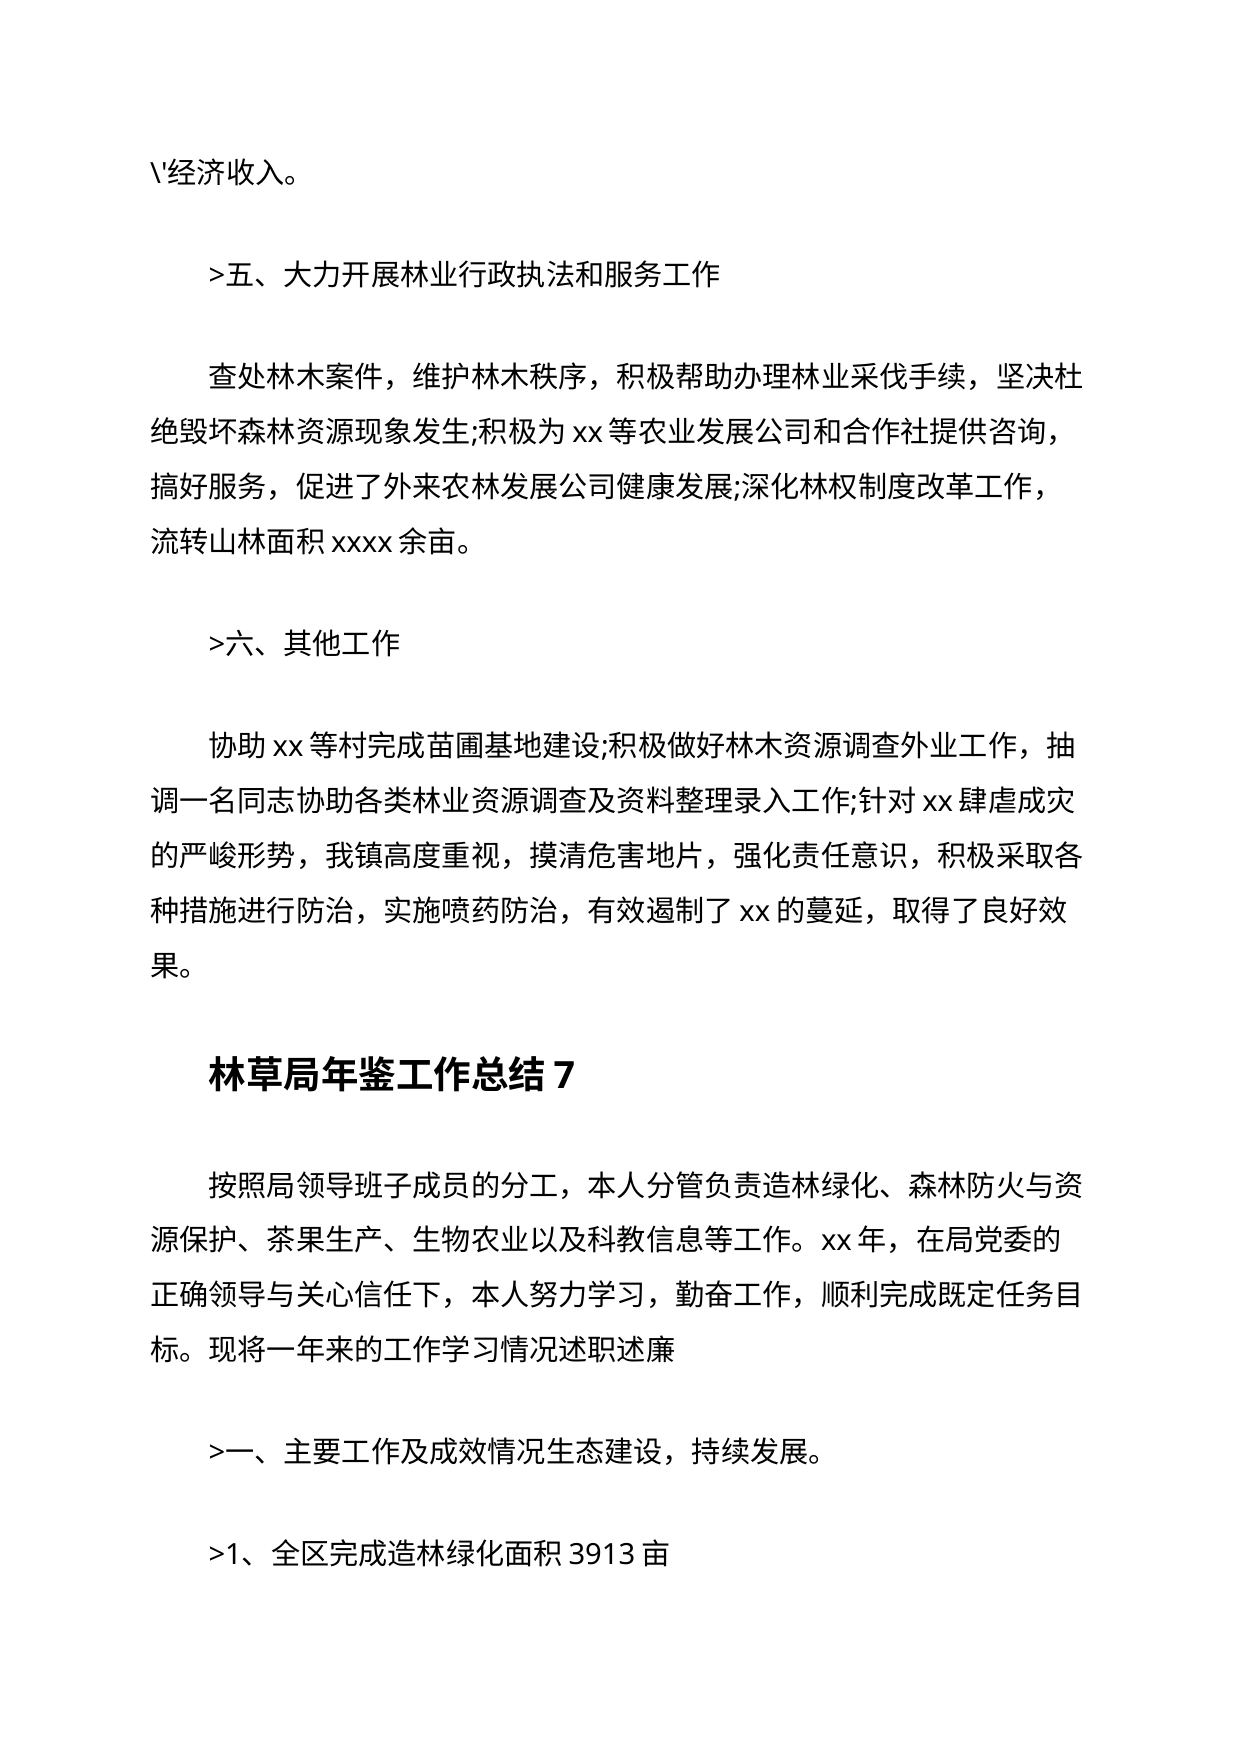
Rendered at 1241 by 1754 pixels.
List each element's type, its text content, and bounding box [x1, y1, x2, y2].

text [150, 150, 1090, 192]
text >六、其他工作 [150, 621, 1090, 663]
text >1、全区完成造林绿化面积3913亩 [150, 1531, 1090, 1573]
text >五、大力开展林业行政执法和服务工作 [150, 252, 1090, 294]
text 按照局领导班子成员的分工，本人分管负责造林绿化、森林防火与资源保护、茶果生产、生物农业以及科教信息等工作。xx年，在局党委的正确领导与关心信任下，本人努力学习，勤奋工作，顺利完成既定任务目标。现将一年来的工作学习情况述职述廉 [150, 1162, 1090, 1369]
text >一、主要工作及成效情况生态建设，持续发展。 [150, 1429, 1090, 1471]
text 协助xx等村完成苗圃基地建设;积极做好林木资源调查外业工作，抽调一名同志协助各类林业资源调查及资料整理录入工作;针对xx肆虐成灾的严峻形势，我镇高度重视，摸清危害地片，强化责任意识，积极采取各种措施进行防治，实施喷药防治，有效遏制了xx的蔓延，取得了良好效果。 [150, 723, 1090, 985]
text 林草局年鉴工作总结7 [150, 1044, 1090, 1099]
text 查处林木案件，维护林木秩序，积极帮助办理林业采伐手续，坚决杜绝毁坏森林资源现象发生;积极为xx等农业发展公司和合作社提供咨询，搞好服务，促进了外来农林发展公司健康发展;深化林权制度改革工作，流转山林面积xxxx余亩。 [150, 354, 1090, 561]
